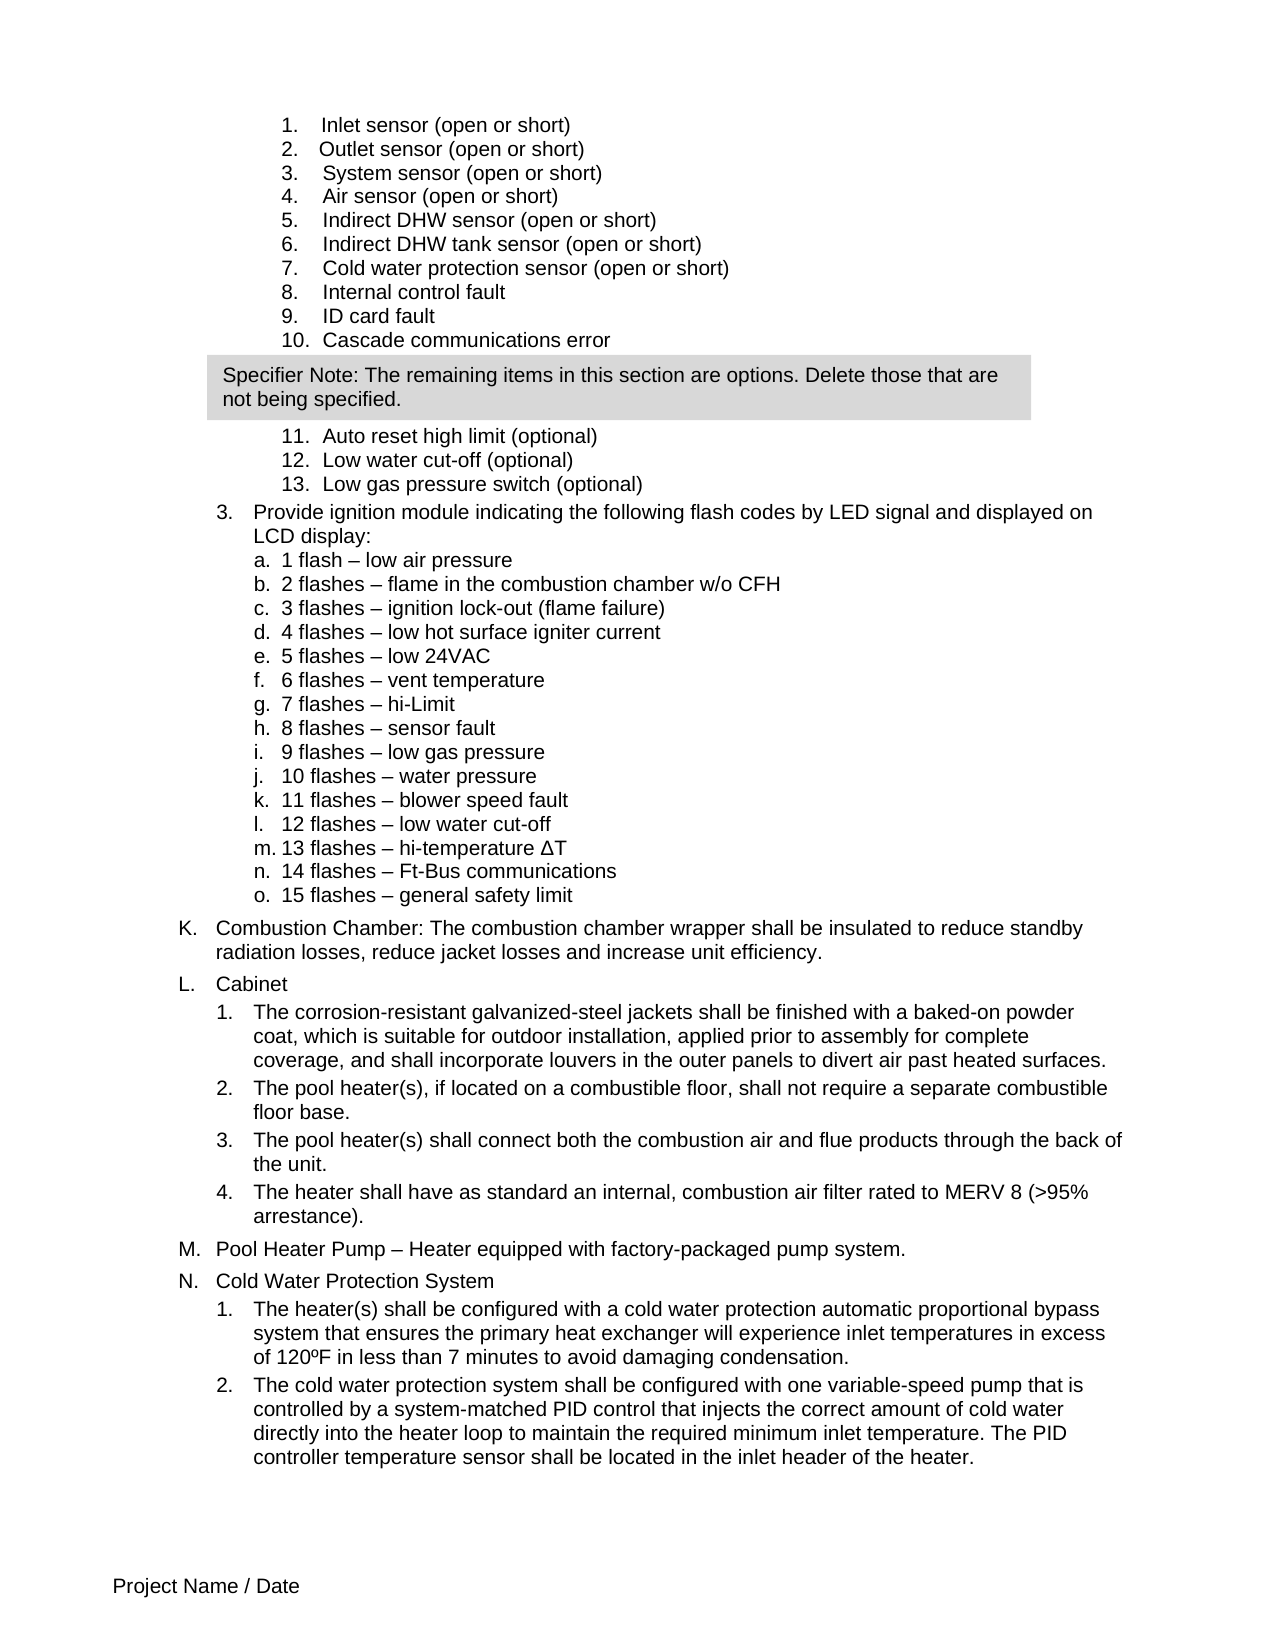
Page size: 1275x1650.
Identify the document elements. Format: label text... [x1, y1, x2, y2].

text The pool heater(s), if located on a combustible floor, shall not require a separate combustible floor base. [216, 1076, 1125, 1124]
text The heater shall have as standard an internal, combustion air filter rated to MERV 8 (>95% arrestance). [216, 1180, 1125, 1228]
text 11 flashes – blower speed fault [253, 787, 1125, 811]
list Indirect DHW tank sensor (open or short) [281, 232, 1125, 256]
text 2 flashes – flame in the combustion chamber w/o CFH [253, 572, 1125, 596]
text 3 flashes – ignition lock-out (flame failure) [253, 596, 1125, 620]
list Internal control fault [281, 280, 1125, 304]
text 10 flashes – water pressure [253, 763, 1125, 787]
list Inlet sensor (open or short) [281, 112, 1125, 136]
list Outlet sensor (open or short) [281, 136, 1125, 160]
text The heater(s) shall be configured with a cold water protection automatic proportional bypass system that ensures the primary heat exchanger will experience inlet temperatures in excess of 120ºF in less than 7 minutes to avoid damaging condensation. [216, 1297, 1125, 1369]
text 8 flashes – sensor fault [253, 716, 1125, 739]
text 4 flashes – low hot surface igniter current [253, 620, 1125, 644]
list ID card fault [281, 304, 1125, 328]
text 6 flashes – vent temperature [253, 668, 1125, 692]
text Cabinet [178, 972, 1125, 996]
list System sensor (open or short) [281, 160, 1125, 184]
text Provide ignition module indicating the following flash codes by LED signal and displayed on LCD display: [216, 500, 1125, 548]
list Indirect DHW sensor (open or short) [281, 208, 1125, 232]
text Pool Heater Pump – Heater equipped with factory-packaged pump system. [178, 1236, 1125, 1260]
text 7 flashes – hi-Limit [253, 692, 1125, 716]
text 13 flashes – hi-temperature ΔT [253, 835, 1125, 859]
text 12 flashes – low water cut-off [253, 811, 1125, 835]
text Cold Water Protection System [178, 1269, 1125, 1293]
list Cold water protection sensor (open or short) [281, 256, 1125, 280]
text 1 flash – low air pressure [253, 548, 1125, 572]
list Low gas pressure switch (optional) [281, 472, 1125, 496]
text The corrosion-resistant galvanized-steel jackets shall be finished with a baked-on powder coat, which is suitable for outdoor installation, applied prior to assembly for complete coverage, and shall incorporate louvers in the outer panels to divert air past heated surfaces. [216, 1000, 1125, 1072]
list Cascade communications error [281, 328, 1125, 352]
text Combustion Chamber: The combustion chamber wrapper shall be insulated to reduce standby radiation losses, reduce jacket losses and increase unit efficiency. [178, 916, 1125, 963]
text 15 flashes – general safety limit [253, 883, 1125, 907]
text 14 flashes – Ft-Bus communications [253, 859, 1125, 883]
text The cold water protection system shall be configured with one variable-speed pump that is controlled by a system-matched PID control that injects the correct amount of cold water directly into the heater loop to maintain the required minimum inlet temperature. The PID controller temperature sensor shall be located in the inlet header of the heater. [216, 1373, 1125, 1469]
text 9 flashes – low gas pressure [253, 739, 1125, 763]
list Auto reset high limit (optional) [281, 424, 1125, 448]
list Low water cut-off (optional) [281, 448, 1125, 472]
text The pool heater(s) shall connect both the combustion air and flue products through the back of the unit. [216, 1128, 1125, 1176]
text 5 flashes – low 24VAC [253, 644, 1125, 668]
list Air sensor (open or short) [281, 184, 1125, 208]
